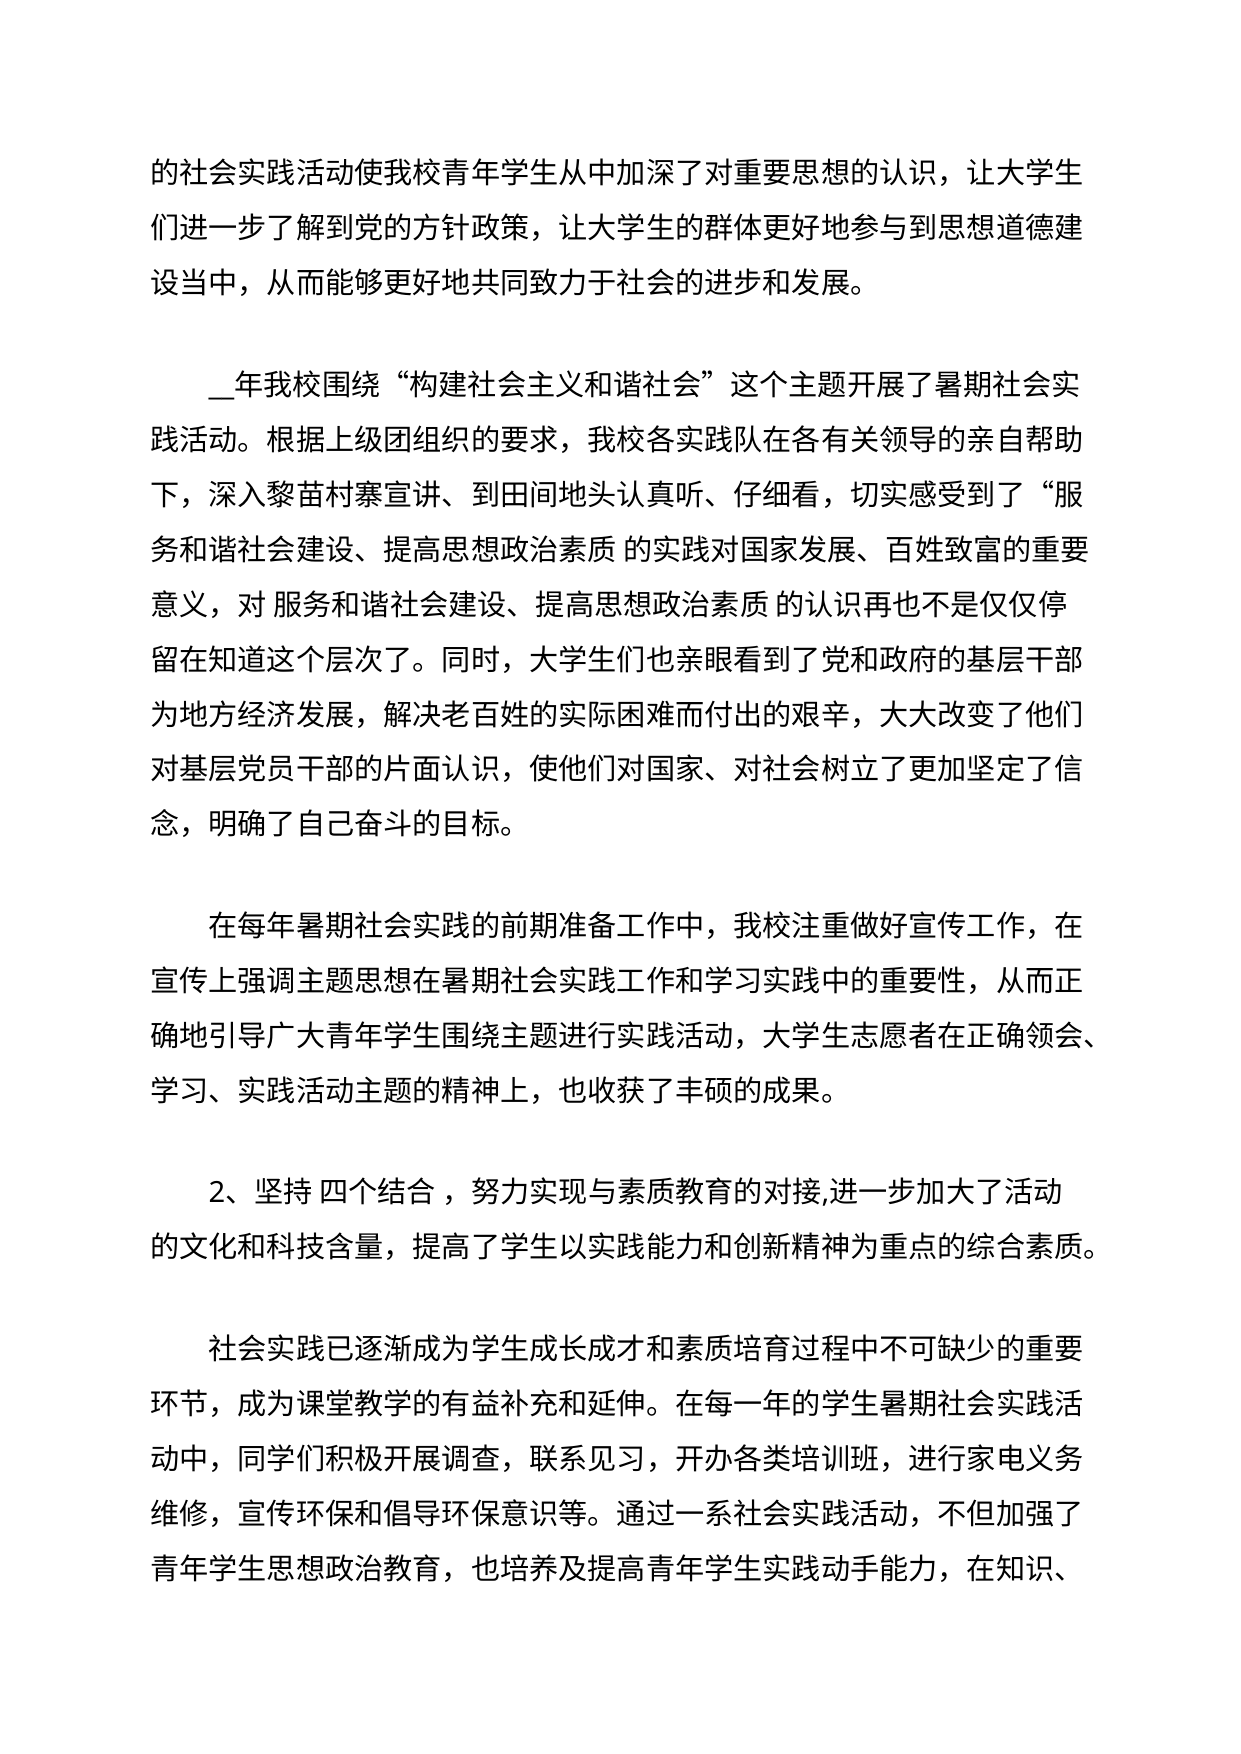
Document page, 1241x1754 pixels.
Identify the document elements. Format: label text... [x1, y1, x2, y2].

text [150, 1326, 1090, 1588]
text 在每年暑期社会实践的前期准备工作中，我校注重做好宣传工作，在宣传上强调主题思想在暑期社会实践工作和学习实践中的重要性，从而正确地引导广大青年学生围绕主题进行实践活动，大学生志愿者在正确领会、学习、实践活动主题的精神上，也收获了丰硕的成果。 [150, 903, 1090, 1109]
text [150, 150, 1090, 302]
text __年我校围绕“构建社会主义和谐社会”这个主题开展了暑期社会实践活动。根据上级团组织的要求，我校各实践队在各有关领导的亲自帮助下，深入黎苗村寨宣讲、到田间地头认真听、仔细看，切实感受到了“服务和谐社会建设、提高思想政治素质 的实践对国家发展、百姓致富的重要意义，对 服务和谐社会建设、提高思想政治素质 的认识再也不是仅仅停留在知道这个层次了。同时，大学生们也亲眼看到了党和政府的基层干部为地方经济发展，解决老百姓的实际困难而付出的艰辛，大大改变了他们对基层党员干部的片面认识，使他们对国家、对社会树立了更加坚定了信念，明确了自己奋斗的目标。 [150, 362, 1090, 843]
text 2、坚持 四个结合 ，努力实现与素质教育的对接,进一步加大了活动的文化和科技含量，提高了学生以实践能力和创新精神为重点的综合素质。 [150, 1169, 1090, 1266]
